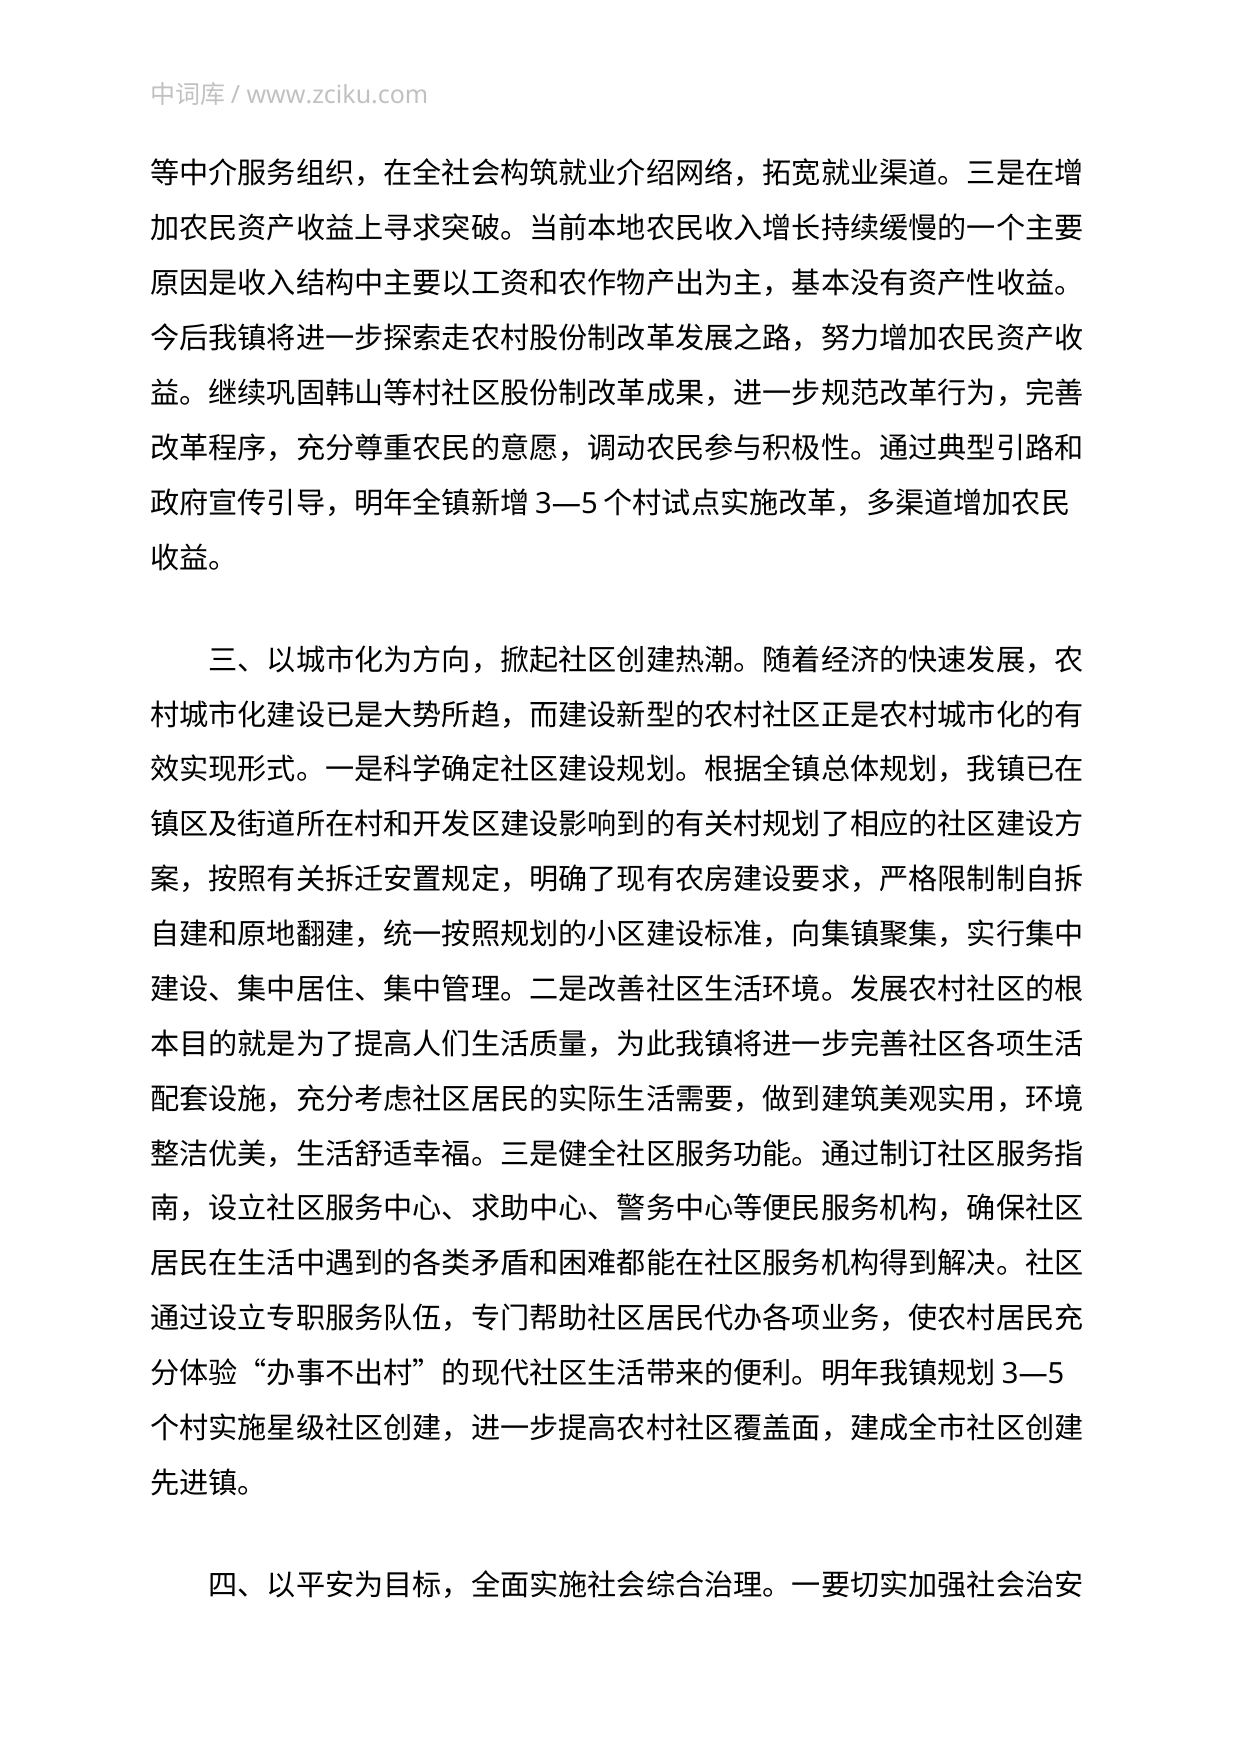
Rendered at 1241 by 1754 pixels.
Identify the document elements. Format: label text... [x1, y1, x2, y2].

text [150, 1561, 1090, 1604]
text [150, 150, 1090, 577]
text 三、以城市化为方向，掀起社区创建热潮。随着经济的快速发展，农村城市化建设已是大势所趋，而建设新型的农村社区正是农村城市化的有效实现形式。一是科学确定社区建设规划。根据全镇总体规划，我镇已在镇区及街道所在村和开发区建设影响到的有关村规划了相应的社区建设方案，按照有关拆迁安置规定，明确了现有农房建设要求，严格限制制自拆自建和原地翻建，统一按照规划的小区建设标准，向集镇聚集，实行集中建设、集中居住、集中管理。二是改善社区生活环境。发展农村社区的根本目的就是为了提高人们生活质量，为此我镇将进一步完善社区各项生活配套设施，充分考虑社区居民的实际生活需要，做到建筑美观实用，环境整洁优美，生活舒适幸福。三是健全社区服务功能。通过制订社区服务指南，设立社区服务中心、求助中心、警务中心等便民服务机构，确保社区居民在生活中遇到的各类矛盾和困难都能在社区服务机构得到解决。社区通过设立专职服务队伍，专门帮助社区居民代办各项业务，使农村居民充分体验“办事不出村”的现代社区生活带来的便利。明年我镇规划3—5个村实施星级社区创建，进一步提高农村社区覆盖面，建成全市社区创建先进镇。 [150, 636, 1090, 1502]
